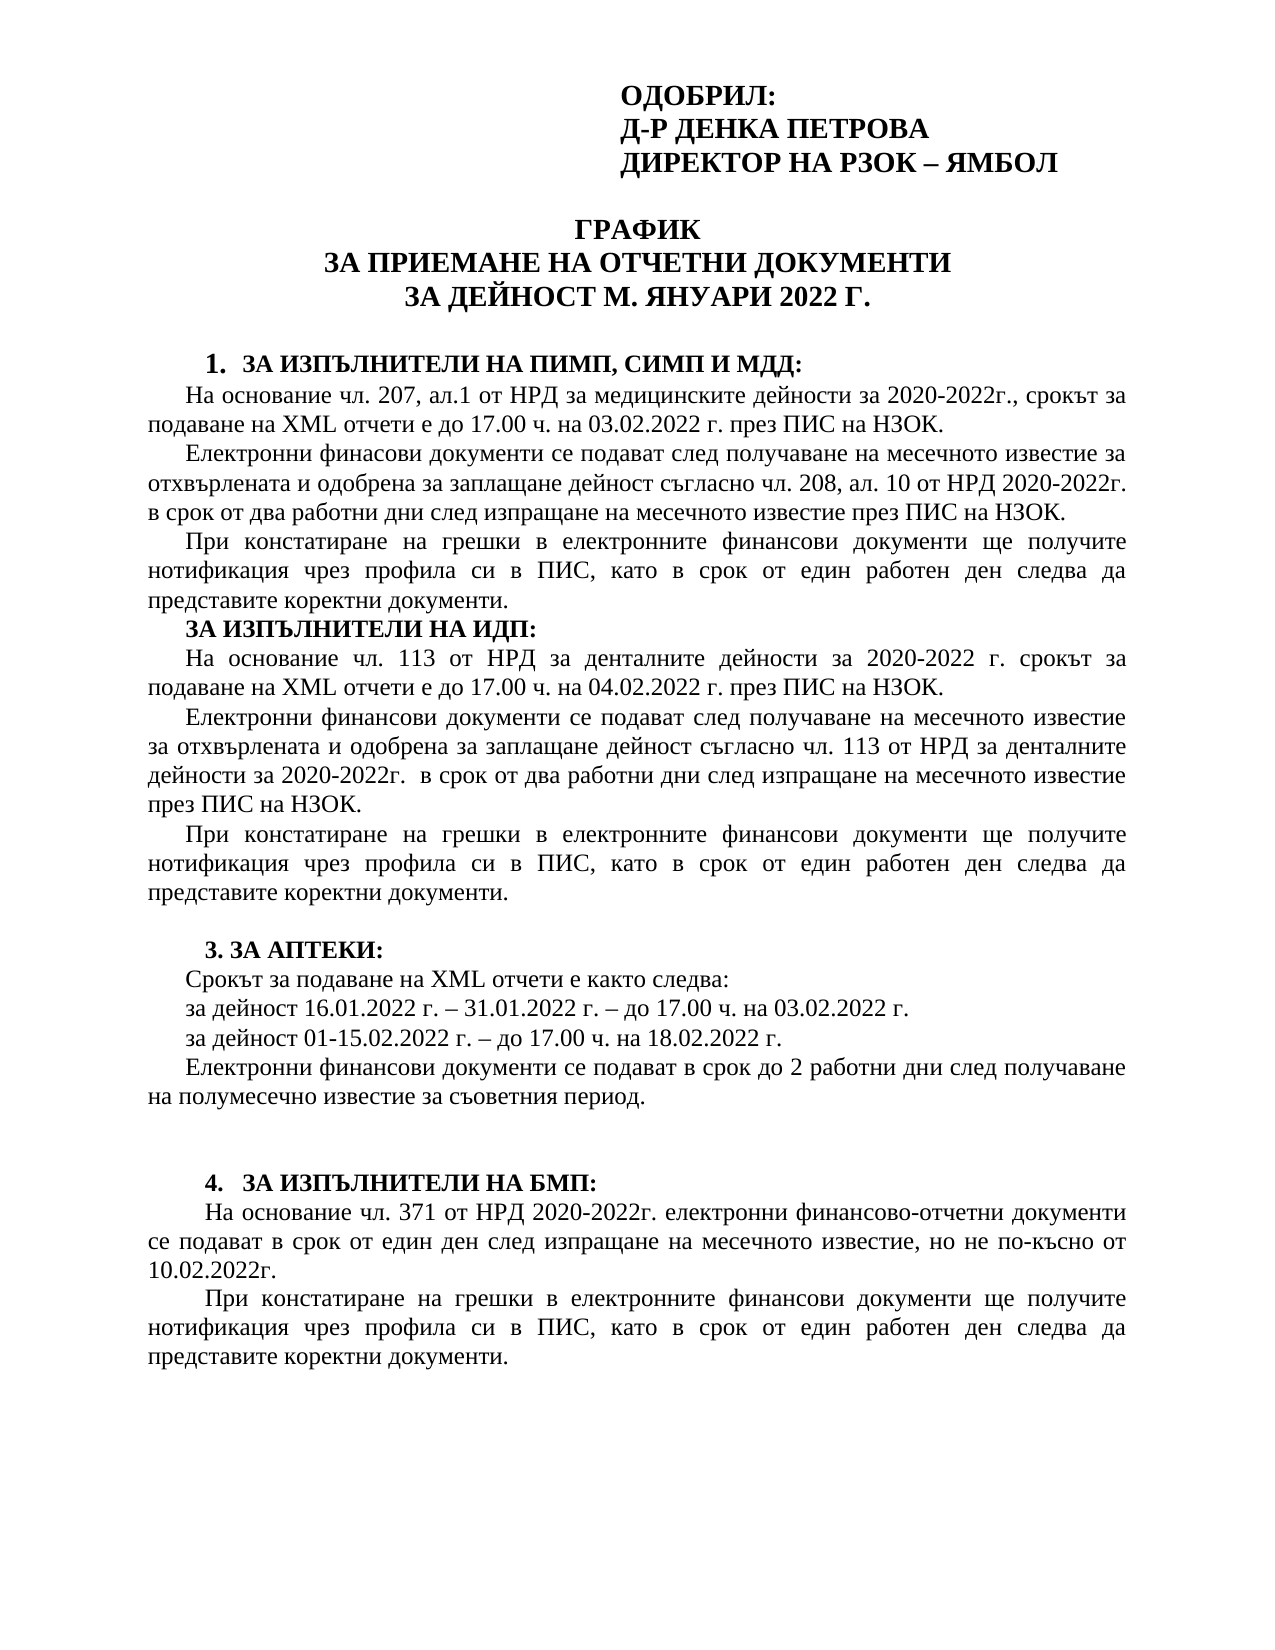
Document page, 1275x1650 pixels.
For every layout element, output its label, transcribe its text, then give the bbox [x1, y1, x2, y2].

text При констатиране на грешки в електронните финансови документи ще получите нотификация чрез профила си в ПИС, като в срок от един работен ден следва да представите коректни документи. [148, 526, 1127, 614]
text за дейност 16.01.2022 г. – 31.01.2022 г. – до 17.00 ч. на 03.02.2022 г. [148, 993, 1127, 1023]
text Електронни финасови документи се подават след получаване на месечното известие за отхвърлената и одобрена за заплащане дейност съгласно чл. 208, ал. 10 от НРД 2020-2022г. в срок от два работни дни след изпращане на месечното известие през ПИС на НЗОК. [148, 438, 1127, 526]
text ДИРЕКТОР НА РЗОК – ЯМБОЛ [242, 145, 1127, 178]
text На основание чл. 207, ал.1 от НРД за медицинските дейности за 2020-2022г., срокът за подаване на XML отчети е до 17.00 ч. на 03.02.2022 г. през ПИС на НЗОК. [148, 380, 1127, 438]
text Д-Р ДЕНКА ПЕТРОВА [242, 111, 1127, 145]
text Електронни финансови документи се подават след получаване на месечното известие за отхвърлената и одобрена за заплащане дейност съгласно чл. 113 от НРД за денталните дейности за 2020-2022г. в срок от два работни дни след изпращане на месечното известие през ПИС на НЗОК. [148, 702, 1127, 819]
text ЗА ПРИЕМАНЕ НА ОТЧЕТНИ ДОКУМЕНТИ [148, 246, 1127, 279]
list ЗА ИЗПЪЛНИТЕЛИ НА БМП: [204, 1168, 1127, 1197]
text ЗА ИЗПЪЛНИТЕЛИ НА ИДП: [148, 614, 1127, 643]
text за дейност 01-15.02.2022 г. – до 17.00 ч. на 18.02.2022 г. [148, 1023, 1127, 1052]
text На основание чл. 371 от НРД 2020-2022г. електронни финансово-отчетни документи се подават в срок от един ден след изпращане на месечното известие, но не по-късно от 10.02.2022г. [148, 1197, 1127, 1283]
list ЗА ИЗПЪЛНИТЕЛИ НА ПИМП, СИМП И МДД: [204, 346, 1127, 380]
text Срокът за подаване на XML отчети е както следва: [148, 964, 1127, 993]
text ЗА ДЕЙНОСТ М. ЯНУАРИ 2022 Г. [148, 279, 1127, 313]
text Електронни финансови документи се подават в срок до 2 работни дни след получаване на полумесечно известие за съоветния период. [148, 1052, 1127, 1111]
text 3. ЗА АПТЕКИ: [148, 935, 1127, 964]
text При констатиране на грешки в електронните финансови документи ще получите нотификация чрез профила си в ПИС, като в срок от един работен ден следва да представите коректни документи. [148, 819, 1127, 907]
text На основание чл. 113 от НРД за денталните дейности за 2020-2022 г. срокът за подаване на XML отчети е до 17.00 ч. на 04.02.2022 г. през ПИС на НЗОК. [148, 643, 1127, 702]
text ОДОБРИЛ: [242, 78, 1127, 111]
text ГРАФИК [148, 212, 1127, 246]
text При констатиране на грешки в електронните финансови документи ще получите нотификация чрез профила си в ПИС, като в срок от един работен ден следва да представите коректни документи. [148, 1283, 1127, 1370]
